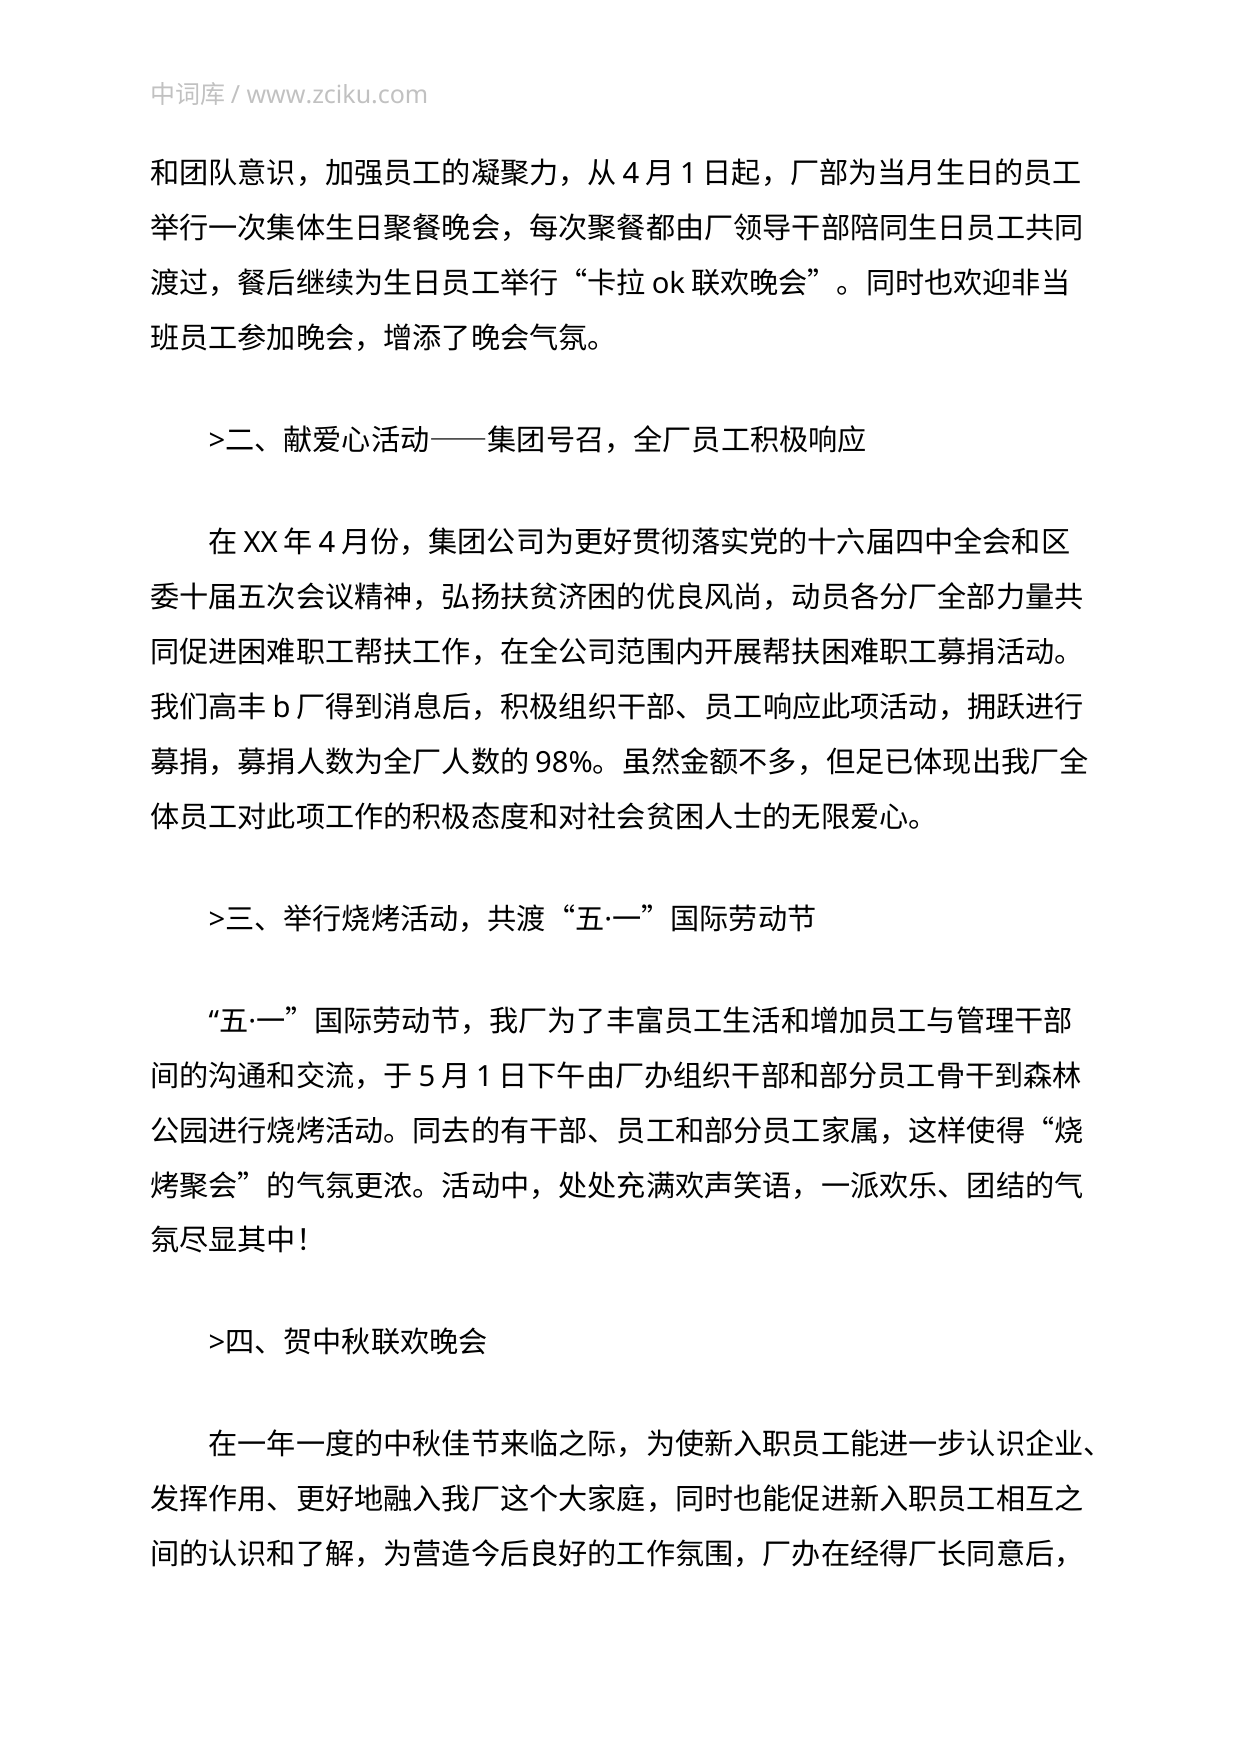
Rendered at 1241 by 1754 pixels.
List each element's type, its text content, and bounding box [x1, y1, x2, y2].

text >四、贺中秋联欢晚会 [150, 1319, 1090, 1361]
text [150, 150, 1090, 357]
text “五·一”国际劳动节，我厂为了丰富员工生活和增加员工与管理干部间的沟通和交流，于5月1日下午由厂办组织干部和部分员工骨干到森林公园进行烧烤活动。同去的有干部、员工和部分员工家属，这样使得“烧烤聚会”的气氛更浓。活动中，处处充满欢声笑语，一派欢乐、团结的气氛尽显其中！ [150, 997, 1090, 1259]
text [150, 1421, 1090, 1573]
text 在XX年4月份，集团公司为更好贯彻落实党的十六届四中全会和区委十届五次会议精神，弘扬扶贫济困的优良风尚，动员各分厂全部力量共同促进困难职工帮扶工作，在全公司范围内开展帮扶困难职工募捐活动。我们高丰b厂得到消息后，积极组织干部、员工响应此项活动，拥跃进行募捐，募捐人数为全厂人数的98%。虽然金额不多，但足已体现出我厂全体员工对此项工作的积极态度和对社会贫困人士的无限爱心。 [150, 519, 1090, 836]
text >二、献爱心活动——集团号召，全厂员工积极响应 [150, 417, 1090, 459]
text >三、举行烧烤活动，共渡“五·一”国际劳动节 [150, 895, 1090, 938]
